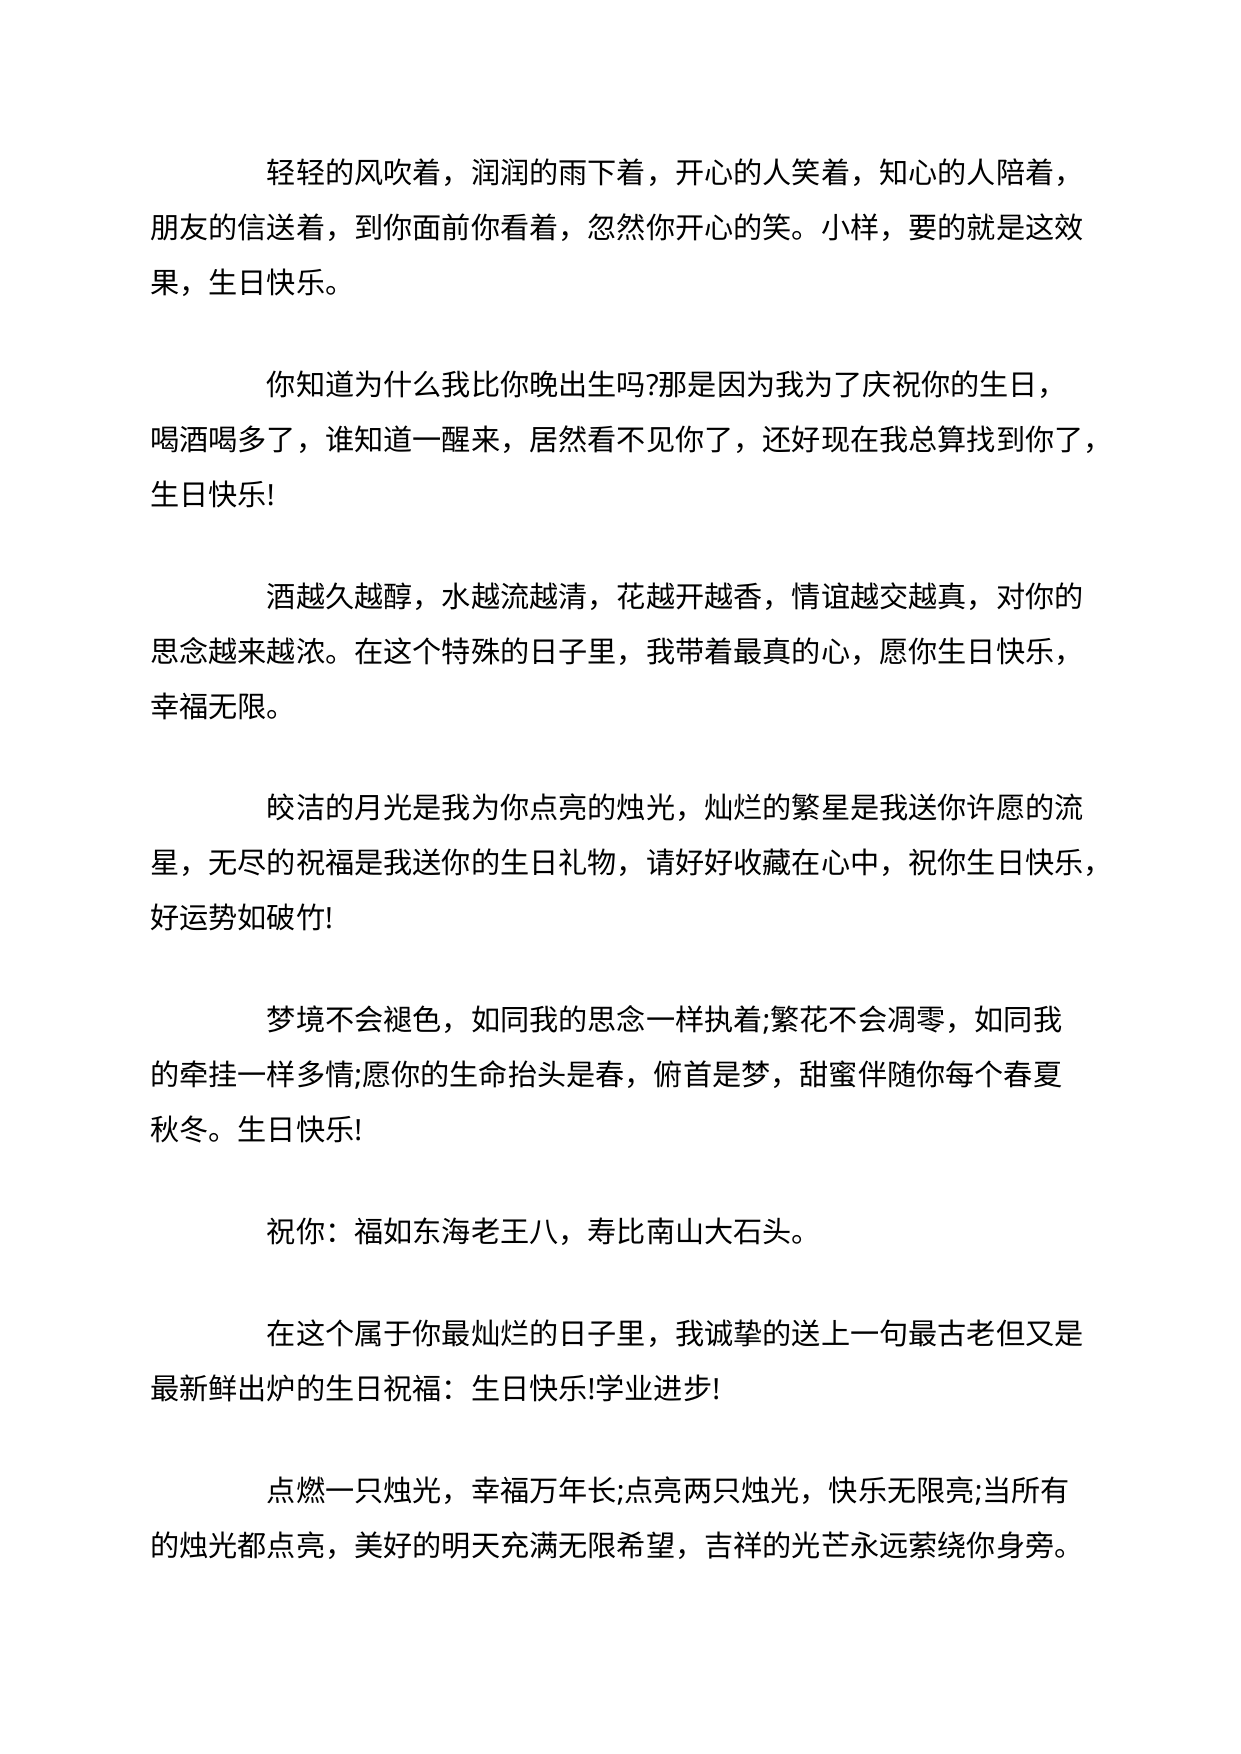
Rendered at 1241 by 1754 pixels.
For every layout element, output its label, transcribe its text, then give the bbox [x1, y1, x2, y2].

text 梦境不会褪色，如同我的思念一样执着;繁花不会凋零，如同我的牵挂一样多情;愿你的生命抬头是春，俯首是梦，甜蜜伴随你每个春夏秋冬。生日快乐! [150, 997, 1090, 1149]
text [150, 1467, 1090, 1565]
text 在这个属于你最灿烂的日子里，我诚挚的送上一句最古老但又是最新鲜出炉的生日祝福：生日快乐!学业进步! [150, 1311, 1090, 1408]
text 祝你：福如东海老王八，寿比南山大石头。 [150, 1209, 1090, 1251]
text 你知道为什么我比你晚出生吗?那是因为我为了庆祝你的生日，喝酒喝多了，谁知道一醒来，居然看不见你了，还好现在我总算找到你了，生日快乐! [150, 362, 1090, 514]
text 皎洁的月光是我为你点亮的烛光，灿烂的繁星是我送你许愿的流星，无尽的祝福是我送你的生日礼物，请好好收藏在心中，祝你生日快乐，好运势如破竹! [150, 785, 1090, 937]
text 酒越久越醇，水越流越清，花越开越香，情谊越交越真，对你的思念越来越浓。在这个特殊的日子里，我带着最真的心，愿你生日快乐，幸福无限。 [150, 573, 1090, 726]
text 轻轻的风吹着，润润的雨下着，开心的人笑着，知心的人陪着，朋友的信送着，到你面前你看着，忽然你开心的笑。小样，要的就是这效果，生日快乐。 [150, 150, 1090, 302]
